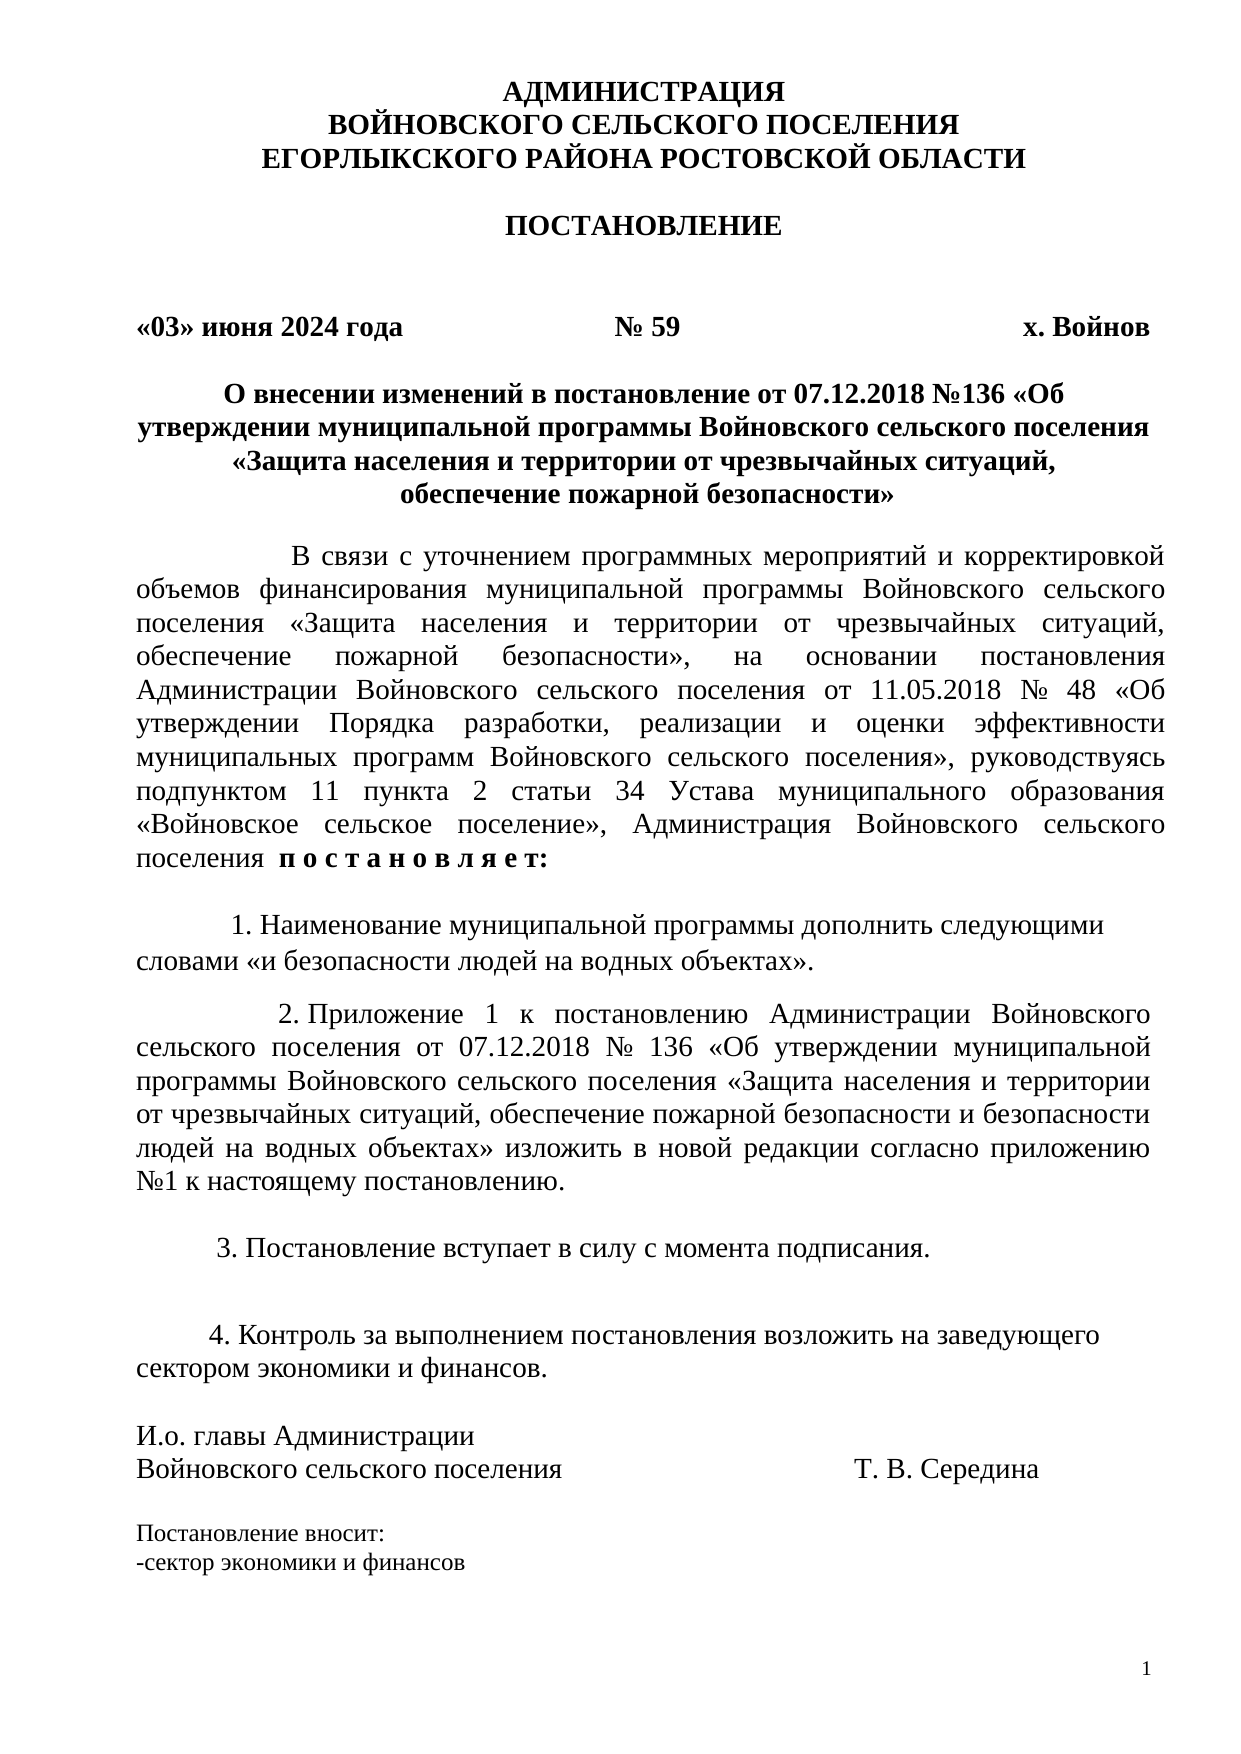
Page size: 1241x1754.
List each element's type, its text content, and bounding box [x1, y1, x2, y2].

text И.о. главы Администрации [136, 1418, 1152, 1451]
text АДМИНИСТРАЦИЯ [136, 74, 1152, 107]
text Войновского сельского поселения Т. В. Середина [136, 1451, 1152, 1485]
text 4. Контроль за выполнением постановления возложить на заведующего сектором экономики и финансов. [136, 1317, 1152, 1384]
text 1. Наименование муниципальной программы дополнить следующими словами «и безопасности людей на водных объектах». [136, 907, 1152, 977]
text -сектор экономики и финансов [136, 1547, 1152, 1576]
text ПОСТАНОВЛЕНИЕ [136, 208, 1152, 242]
text 3. Постановление вступает в силу с момента подписания. [136, 1231, 1152, 1264]
text ЕГОРЛЫКСКОГО РАЙОНА РОСТОВСКОЙ ОБЛАСТИ [136, 141, 1152, 174]
text ВОЙНОВСКОГО СЕЛЬСКОГО ПОСЕЛЕНИЯ [136, 107, 1152, 141]
text О внесении изменений в постановление от 07.12.2018 №136 «Об утверждении муниципальной программы Войновского сельского поселения «Защита населения и территории от чрезвычайных ситуаций, [136, 376, 1152, 476]
text «03» июня 2024 года № 59 х. Войнов [136, 309, 1152, 342]
text обеспечение пожарной безопасности» [136, 476, 1152, 510]
text В связи с уточнением программных мероприятий и корректировкой объемов финансирования муниципальной программы Войновского сельского поселения «Защита населения и территории от чрезвычайных ситуаций, обеспечение пожарной безопасности», на основании постановления Администрации Войновского сельского поселения от 11.05.2018 № 48 «Об утверждении Порядка разработки, реализации и оценки эффективности муниципальных программ Войновского сельского поселения», руководствуясь подпунктом 11 пункта 2 статьи 34 Устава муниципального образования «Войновское сельское поселение», Администрация Войновского сельского поселения п о с т а н о в л я е т: [136, 538, 1166, 873]
text Постановление вносит: [136, 1518, 1152, 1547]
text 2. Приложение 1 к постановлению Администрации Войновского сельского поселения от 07.12.2018 № 136 «Об утверждении муниципальной программы Войновского сельского поселения «Защита населения и территории от чрезвычайных ситуаций, обеспечение пожарной безопасности и безопасности людей на водных объектах» изложить в новой редакции согласно приложению №1 к настоящему постановлению. [136, 996, 1152, 1197]
